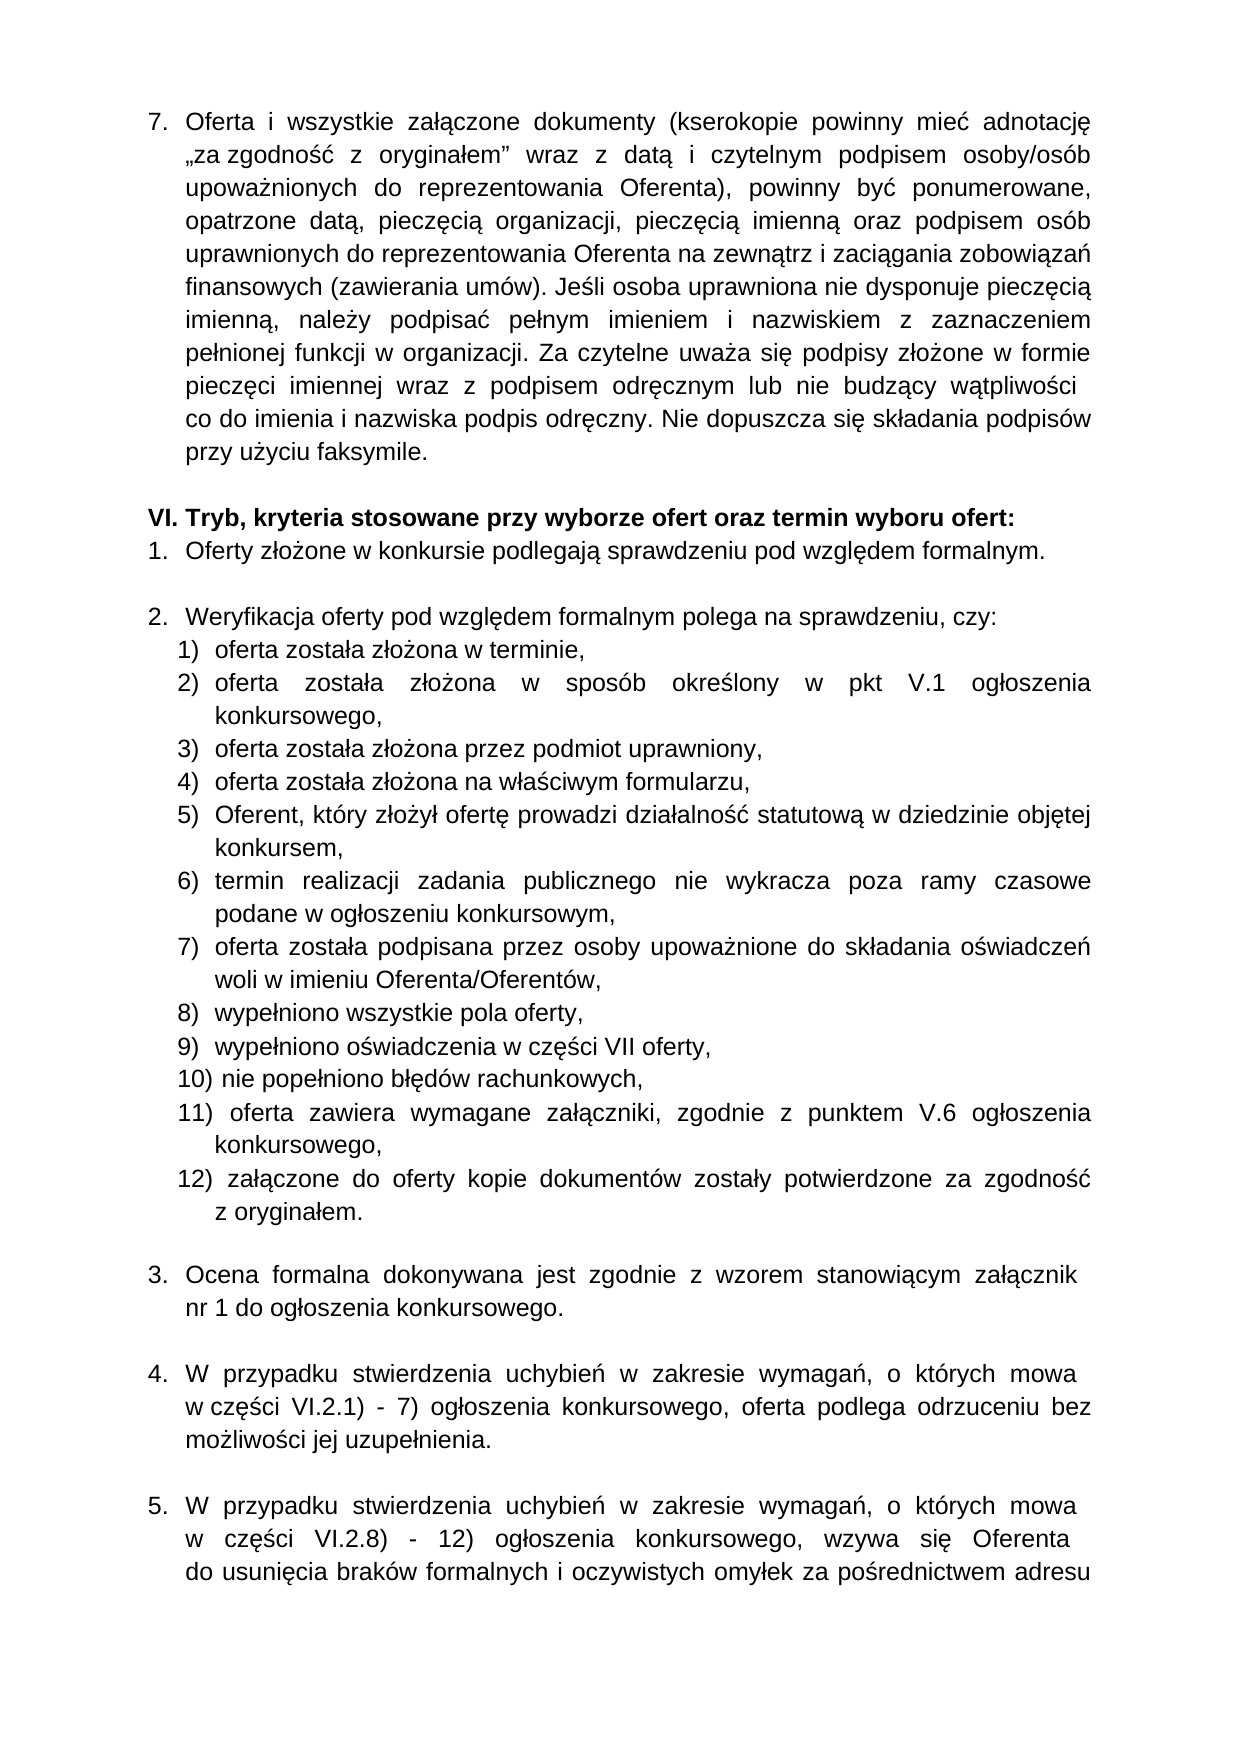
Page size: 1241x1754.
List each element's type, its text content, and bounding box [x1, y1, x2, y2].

list Ocena formalna dokonywana jest zgodnie z wzorem stanowiącym załącznik nr 1 do ogłoszenia konkursowego. [148, 1260, 1093, 1322]
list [148, 1491, 1093, 1586]
list oferta została złożona w terminie, [177, 635, 1093, 664]
list wypełniono wszystkie pola oferty, [177, 998, 1093, 1027]
list oferta zawiera wymagane załączniki, zgodnie z punktem V.6 ogłoszenia konkursowego, [177, 1097, 1093, 1159]
list wypełniono oświadczenia w części VII oferty, [177, 1031, 1093, 1060]
list Weryfikacja oferty pod względem formalnym polega na sprawdzeniu, czy: [148, 602, 1093, 631]
list oferta została złożona w sposób określony w pkt V.1 ogłoszenia konkursowego, [177, 668, 1093, 730]
list oferta została złożona przez podmiot uprawniony, [177, 734, 1093, 763]
list załączone do oferty kopie dokumentów zostały potwierdzone za zgodność z oryginałem. [177, 1163, 1093, 1225]
list W przypadku stwierdzenia uchybień w zakresie wymagań, o których mowa w części VI.2.1) - 7) ogłoszenia konkursowego, oferta podlega odrzuceniu bez możliwości jej uzupełnienia. [148, 1359, 1093, 1454]
list Oferent, który złożył ofertę prowadzi działalność statutową w dziedzinie objętej konkursem, [177, 800, 1093, 862]
list nie popełniono błędów rachunkowych, [177, 1064, 1093, 1093]
list Oferty złożone w konkursie podlegają sprawdzeniu pod względem formalnym. [148, 536, 1093, 565]
list oferta została podpisana przez osoby upoważnione do składania oświadczeń woli w imieniu Oferenta/Oferentów, [177, 932, 1093, 994]
list Oferta i wszystkie załączone dokumenty (kserokopie powinny mieć adnotację „za zgodność z oryginałem” wraz z datą i czytelnym podpisem osoby/osób upoważnionych do reprezentowania Oferenta), powinny być ponumerowane, opatrzone datą, pieczęcią organizacji, pieczęcią imienną oraz podpisem osób uprawnionych do reprezentowania Oferenta na zewnątrz i zaciągania zobowiązań finansowych (zawierania umów). Jeśli osoba uprawniona nie dysponuje pieczęcią imienną, należy podpisać pełnym imieniem i nazwiskiem z zaznaczeniem pełnionej funkcji w organizacji. Za czytelne uważa się podpisy złożone w formie pieczęci imiennej wraz z podpisem odręcznym lub nie budzący wątpliwości co do imienia i nazwiska podpis odręczny. Nie dopuszcza się składania podpisów przy użyciu faksymile. [148, 107, 1093, 466]
list termin realizacji zadania publicznego nie wykracza poza ramy czasowe podane w ogłoszeniu konkursowym, [177, 866, 1093, 928]
list Tryb, kryteria stosowane przy wyborze ofert oraz termin wyboru ofert: [148, 503, 1093, 532]
list oferta została złożona na właściwym formularzu, [177, 767, 1093, 796]
